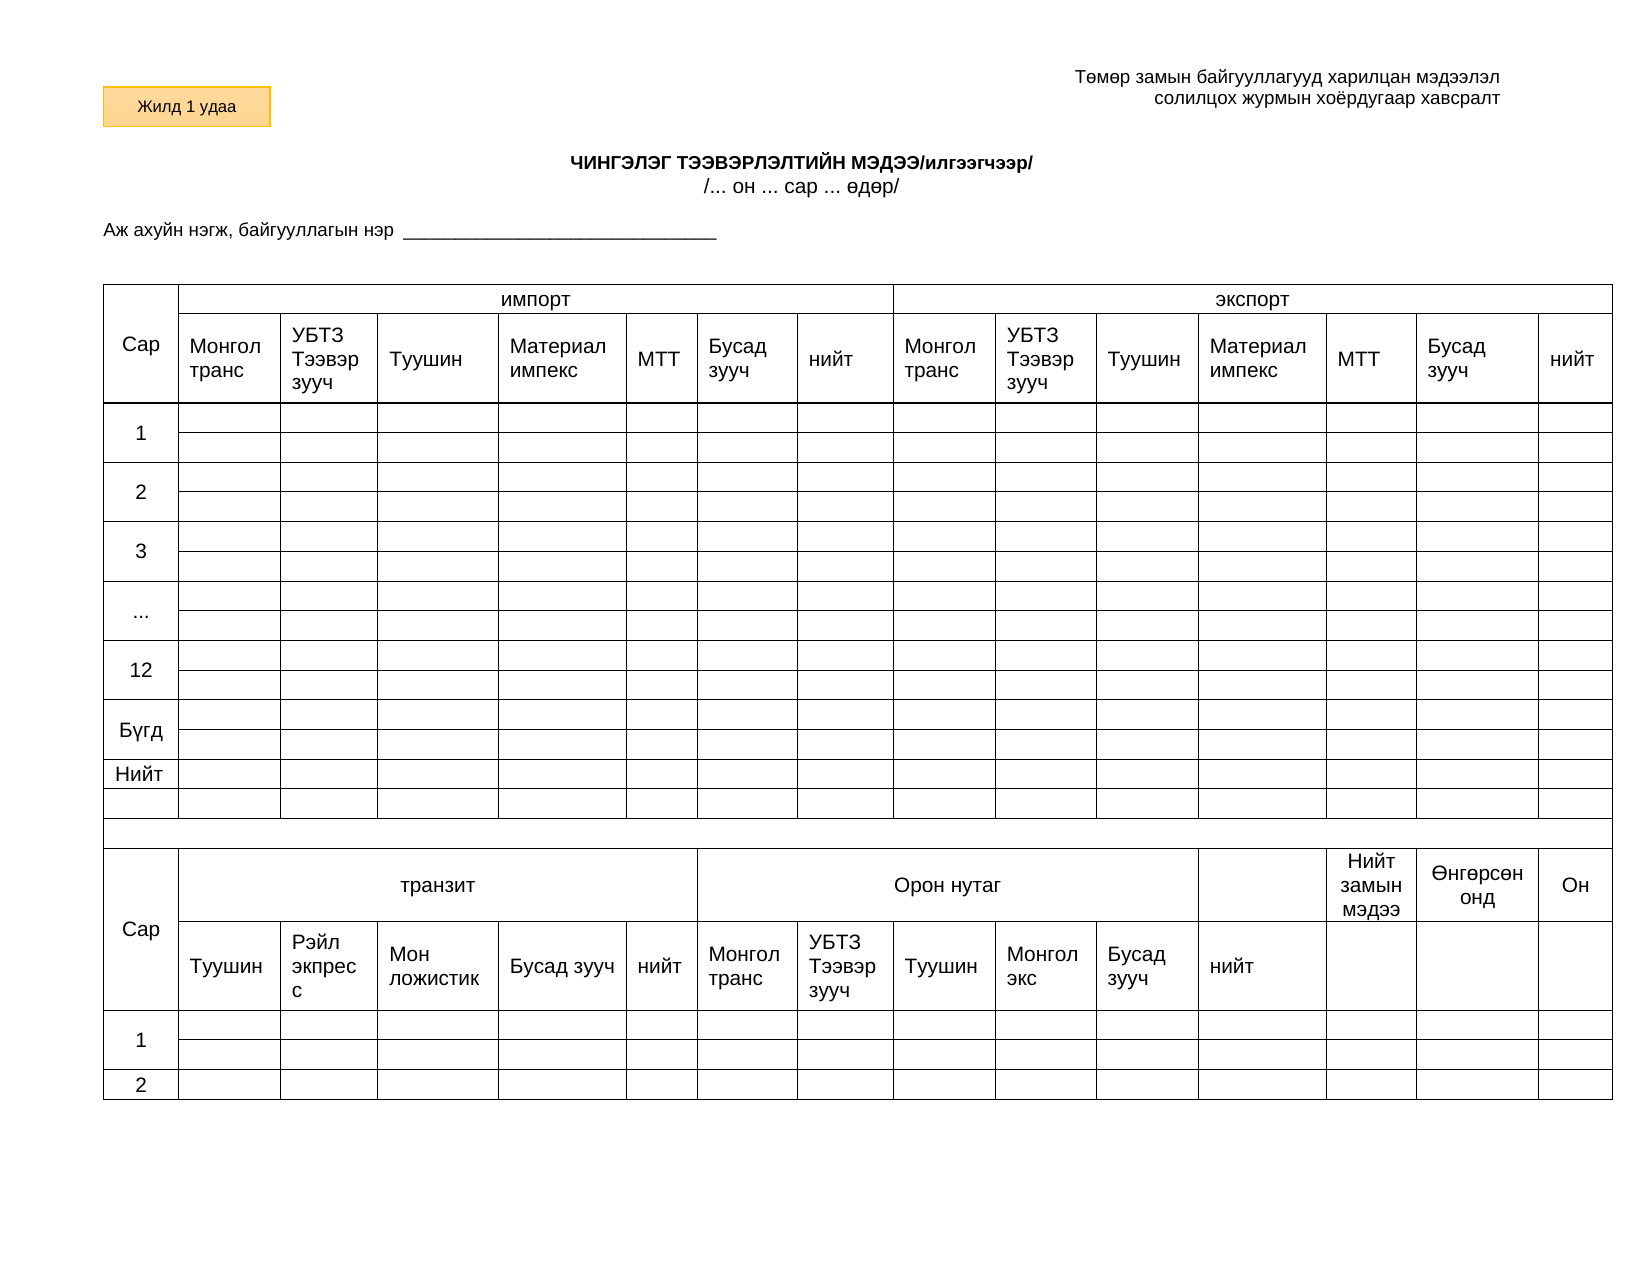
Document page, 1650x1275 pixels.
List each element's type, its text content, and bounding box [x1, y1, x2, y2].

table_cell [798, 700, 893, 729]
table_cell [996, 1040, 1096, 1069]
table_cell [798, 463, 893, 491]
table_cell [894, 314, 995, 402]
text Аж ахуйн нэгж, байгууллагын нэр ______________________________ [103, 219, 1500, 241]
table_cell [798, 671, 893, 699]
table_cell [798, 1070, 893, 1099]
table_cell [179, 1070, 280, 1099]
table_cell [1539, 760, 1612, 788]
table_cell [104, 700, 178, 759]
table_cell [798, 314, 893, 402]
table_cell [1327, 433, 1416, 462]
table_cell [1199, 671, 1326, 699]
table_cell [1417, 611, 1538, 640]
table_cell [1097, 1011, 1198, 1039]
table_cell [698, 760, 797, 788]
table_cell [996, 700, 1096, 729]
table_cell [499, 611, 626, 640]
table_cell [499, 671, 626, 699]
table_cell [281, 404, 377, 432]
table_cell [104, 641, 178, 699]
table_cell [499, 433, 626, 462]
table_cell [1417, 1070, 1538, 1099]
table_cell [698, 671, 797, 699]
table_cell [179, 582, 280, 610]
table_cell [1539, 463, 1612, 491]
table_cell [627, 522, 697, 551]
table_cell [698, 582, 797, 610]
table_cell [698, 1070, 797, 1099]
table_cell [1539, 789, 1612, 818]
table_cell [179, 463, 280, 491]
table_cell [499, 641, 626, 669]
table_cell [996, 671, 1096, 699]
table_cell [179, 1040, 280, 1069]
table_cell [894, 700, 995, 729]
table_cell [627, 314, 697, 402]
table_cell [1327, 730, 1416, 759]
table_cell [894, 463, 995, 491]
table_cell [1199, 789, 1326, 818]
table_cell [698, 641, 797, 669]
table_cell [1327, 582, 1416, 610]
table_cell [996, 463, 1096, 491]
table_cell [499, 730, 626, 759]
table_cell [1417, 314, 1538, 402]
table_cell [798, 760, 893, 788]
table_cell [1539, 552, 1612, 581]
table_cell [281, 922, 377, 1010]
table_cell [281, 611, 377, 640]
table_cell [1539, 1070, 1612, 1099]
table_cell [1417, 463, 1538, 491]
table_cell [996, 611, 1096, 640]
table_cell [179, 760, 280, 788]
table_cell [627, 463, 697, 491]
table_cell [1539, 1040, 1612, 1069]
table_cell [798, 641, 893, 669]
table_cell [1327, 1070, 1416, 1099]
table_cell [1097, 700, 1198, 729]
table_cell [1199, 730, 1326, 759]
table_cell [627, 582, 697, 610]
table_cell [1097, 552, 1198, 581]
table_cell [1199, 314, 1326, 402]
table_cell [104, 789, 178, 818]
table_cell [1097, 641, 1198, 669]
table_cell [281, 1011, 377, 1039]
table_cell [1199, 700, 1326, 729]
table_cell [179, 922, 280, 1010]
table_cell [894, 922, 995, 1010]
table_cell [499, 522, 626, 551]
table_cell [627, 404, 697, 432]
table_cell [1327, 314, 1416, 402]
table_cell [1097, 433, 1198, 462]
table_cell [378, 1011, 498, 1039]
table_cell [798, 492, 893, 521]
text солилцох журмын хоёрдугаар хавсралт [271, 87, 1500, 109]
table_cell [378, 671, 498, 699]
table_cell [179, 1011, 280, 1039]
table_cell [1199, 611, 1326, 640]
text ЧИНГЭЛЭГ ТЭЭВЭРЛЭЛТИЙН МЭДЭЭ/илгээгчээр/ [103, 152, 1500, 173]
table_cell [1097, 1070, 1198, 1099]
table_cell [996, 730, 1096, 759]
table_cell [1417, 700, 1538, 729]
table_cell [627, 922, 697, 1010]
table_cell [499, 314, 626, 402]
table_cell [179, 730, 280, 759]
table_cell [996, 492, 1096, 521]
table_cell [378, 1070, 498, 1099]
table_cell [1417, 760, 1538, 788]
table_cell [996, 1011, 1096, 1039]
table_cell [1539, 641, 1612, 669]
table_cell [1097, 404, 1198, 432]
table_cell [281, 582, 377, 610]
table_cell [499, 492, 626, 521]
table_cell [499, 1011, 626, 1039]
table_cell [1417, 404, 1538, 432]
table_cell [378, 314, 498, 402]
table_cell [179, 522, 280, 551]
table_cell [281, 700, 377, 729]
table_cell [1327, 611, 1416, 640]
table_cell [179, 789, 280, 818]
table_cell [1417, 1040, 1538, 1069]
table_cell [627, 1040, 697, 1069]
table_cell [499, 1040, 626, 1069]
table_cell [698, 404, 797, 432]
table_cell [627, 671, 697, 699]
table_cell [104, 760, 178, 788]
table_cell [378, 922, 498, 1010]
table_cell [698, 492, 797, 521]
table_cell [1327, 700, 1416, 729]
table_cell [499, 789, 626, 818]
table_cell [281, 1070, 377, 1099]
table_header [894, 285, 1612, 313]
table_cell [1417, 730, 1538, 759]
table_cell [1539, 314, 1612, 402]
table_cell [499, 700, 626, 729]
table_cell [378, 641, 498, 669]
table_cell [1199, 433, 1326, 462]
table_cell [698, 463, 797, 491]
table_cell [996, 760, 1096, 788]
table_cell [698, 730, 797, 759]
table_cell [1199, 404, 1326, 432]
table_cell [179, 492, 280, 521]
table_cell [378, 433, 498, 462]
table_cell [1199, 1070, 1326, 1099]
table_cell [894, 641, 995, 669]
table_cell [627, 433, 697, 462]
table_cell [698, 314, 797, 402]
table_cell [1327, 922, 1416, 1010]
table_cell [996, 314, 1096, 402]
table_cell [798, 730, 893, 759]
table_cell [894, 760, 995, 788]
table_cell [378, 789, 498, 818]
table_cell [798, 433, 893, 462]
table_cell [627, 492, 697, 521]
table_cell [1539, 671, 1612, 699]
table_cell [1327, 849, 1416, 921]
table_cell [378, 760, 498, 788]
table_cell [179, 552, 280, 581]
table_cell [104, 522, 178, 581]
text /... он ... сар ... өдөр/ [103, 173, 1500, 197]
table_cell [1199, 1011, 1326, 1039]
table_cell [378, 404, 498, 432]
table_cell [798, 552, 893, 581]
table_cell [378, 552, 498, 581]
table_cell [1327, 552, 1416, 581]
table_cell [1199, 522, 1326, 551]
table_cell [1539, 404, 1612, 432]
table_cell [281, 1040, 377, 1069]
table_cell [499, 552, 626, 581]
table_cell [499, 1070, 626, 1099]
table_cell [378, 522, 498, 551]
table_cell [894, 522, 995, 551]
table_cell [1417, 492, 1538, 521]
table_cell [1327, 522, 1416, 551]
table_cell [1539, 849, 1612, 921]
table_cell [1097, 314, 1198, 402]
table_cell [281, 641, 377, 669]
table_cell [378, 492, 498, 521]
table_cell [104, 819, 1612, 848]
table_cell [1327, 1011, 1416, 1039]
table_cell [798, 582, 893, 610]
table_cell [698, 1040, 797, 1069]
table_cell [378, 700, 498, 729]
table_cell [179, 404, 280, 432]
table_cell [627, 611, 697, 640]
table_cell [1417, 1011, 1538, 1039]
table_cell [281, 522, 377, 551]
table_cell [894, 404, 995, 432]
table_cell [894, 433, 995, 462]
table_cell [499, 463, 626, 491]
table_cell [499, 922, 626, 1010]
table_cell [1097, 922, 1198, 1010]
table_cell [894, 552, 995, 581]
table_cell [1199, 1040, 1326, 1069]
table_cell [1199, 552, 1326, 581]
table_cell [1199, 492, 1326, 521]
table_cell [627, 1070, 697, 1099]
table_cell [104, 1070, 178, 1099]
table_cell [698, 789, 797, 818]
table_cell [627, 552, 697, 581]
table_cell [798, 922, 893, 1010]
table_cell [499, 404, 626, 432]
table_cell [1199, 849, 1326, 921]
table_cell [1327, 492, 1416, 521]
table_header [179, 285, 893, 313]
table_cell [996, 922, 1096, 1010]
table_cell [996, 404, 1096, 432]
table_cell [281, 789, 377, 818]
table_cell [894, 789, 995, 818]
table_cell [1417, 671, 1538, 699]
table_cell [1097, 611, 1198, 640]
text Төмөр замын байгууллагууд харилцан мэдээлэл [103, 66, 1500, 87]
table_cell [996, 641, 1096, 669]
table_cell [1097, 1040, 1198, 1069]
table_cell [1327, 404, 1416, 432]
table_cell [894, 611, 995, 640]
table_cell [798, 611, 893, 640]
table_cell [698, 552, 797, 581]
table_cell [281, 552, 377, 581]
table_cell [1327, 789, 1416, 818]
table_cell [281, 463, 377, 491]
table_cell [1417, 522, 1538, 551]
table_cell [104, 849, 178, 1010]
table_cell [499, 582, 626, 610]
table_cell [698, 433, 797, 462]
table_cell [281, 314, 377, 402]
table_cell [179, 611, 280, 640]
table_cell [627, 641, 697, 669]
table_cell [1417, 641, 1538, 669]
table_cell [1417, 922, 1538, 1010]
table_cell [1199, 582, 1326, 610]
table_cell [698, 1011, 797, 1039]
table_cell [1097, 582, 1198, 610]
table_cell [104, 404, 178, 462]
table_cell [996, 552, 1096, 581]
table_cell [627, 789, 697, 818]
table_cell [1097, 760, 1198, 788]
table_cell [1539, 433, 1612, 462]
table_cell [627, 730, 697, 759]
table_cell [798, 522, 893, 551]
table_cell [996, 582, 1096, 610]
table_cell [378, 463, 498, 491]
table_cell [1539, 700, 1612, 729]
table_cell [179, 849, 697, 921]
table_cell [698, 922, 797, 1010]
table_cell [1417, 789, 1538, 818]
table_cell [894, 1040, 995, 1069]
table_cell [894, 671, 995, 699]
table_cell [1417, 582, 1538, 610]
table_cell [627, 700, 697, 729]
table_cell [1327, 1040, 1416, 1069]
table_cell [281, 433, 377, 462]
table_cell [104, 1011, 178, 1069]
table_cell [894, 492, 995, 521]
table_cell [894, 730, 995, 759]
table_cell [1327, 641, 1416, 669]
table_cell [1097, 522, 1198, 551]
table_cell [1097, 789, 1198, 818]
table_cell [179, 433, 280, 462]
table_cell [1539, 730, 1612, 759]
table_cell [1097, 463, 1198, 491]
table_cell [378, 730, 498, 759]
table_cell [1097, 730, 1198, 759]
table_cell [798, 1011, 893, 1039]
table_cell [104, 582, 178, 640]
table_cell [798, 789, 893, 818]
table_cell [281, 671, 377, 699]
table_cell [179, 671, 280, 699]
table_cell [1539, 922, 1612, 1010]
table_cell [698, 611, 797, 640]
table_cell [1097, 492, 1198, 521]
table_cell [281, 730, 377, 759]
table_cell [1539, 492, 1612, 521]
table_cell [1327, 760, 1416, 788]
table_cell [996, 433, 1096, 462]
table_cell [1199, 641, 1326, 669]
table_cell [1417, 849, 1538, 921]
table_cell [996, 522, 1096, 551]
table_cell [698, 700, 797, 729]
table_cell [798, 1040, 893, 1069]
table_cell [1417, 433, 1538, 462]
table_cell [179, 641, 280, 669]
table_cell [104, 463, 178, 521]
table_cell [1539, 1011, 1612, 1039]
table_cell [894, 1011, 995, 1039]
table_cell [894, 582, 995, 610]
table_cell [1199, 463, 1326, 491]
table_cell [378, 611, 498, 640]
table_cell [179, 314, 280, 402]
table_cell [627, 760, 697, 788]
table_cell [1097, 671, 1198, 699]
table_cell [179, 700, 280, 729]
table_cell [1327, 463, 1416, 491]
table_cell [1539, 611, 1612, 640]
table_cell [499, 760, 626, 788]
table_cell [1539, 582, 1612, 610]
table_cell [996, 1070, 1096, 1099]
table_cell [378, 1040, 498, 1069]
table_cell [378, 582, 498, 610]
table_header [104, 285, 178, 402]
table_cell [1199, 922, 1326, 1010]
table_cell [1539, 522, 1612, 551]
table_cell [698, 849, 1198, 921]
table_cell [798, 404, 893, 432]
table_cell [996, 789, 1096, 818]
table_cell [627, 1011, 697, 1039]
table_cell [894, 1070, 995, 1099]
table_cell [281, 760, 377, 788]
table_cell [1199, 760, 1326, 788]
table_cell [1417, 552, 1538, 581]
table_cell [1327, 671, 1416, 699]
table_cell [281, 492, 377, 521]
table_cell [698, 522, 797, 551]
